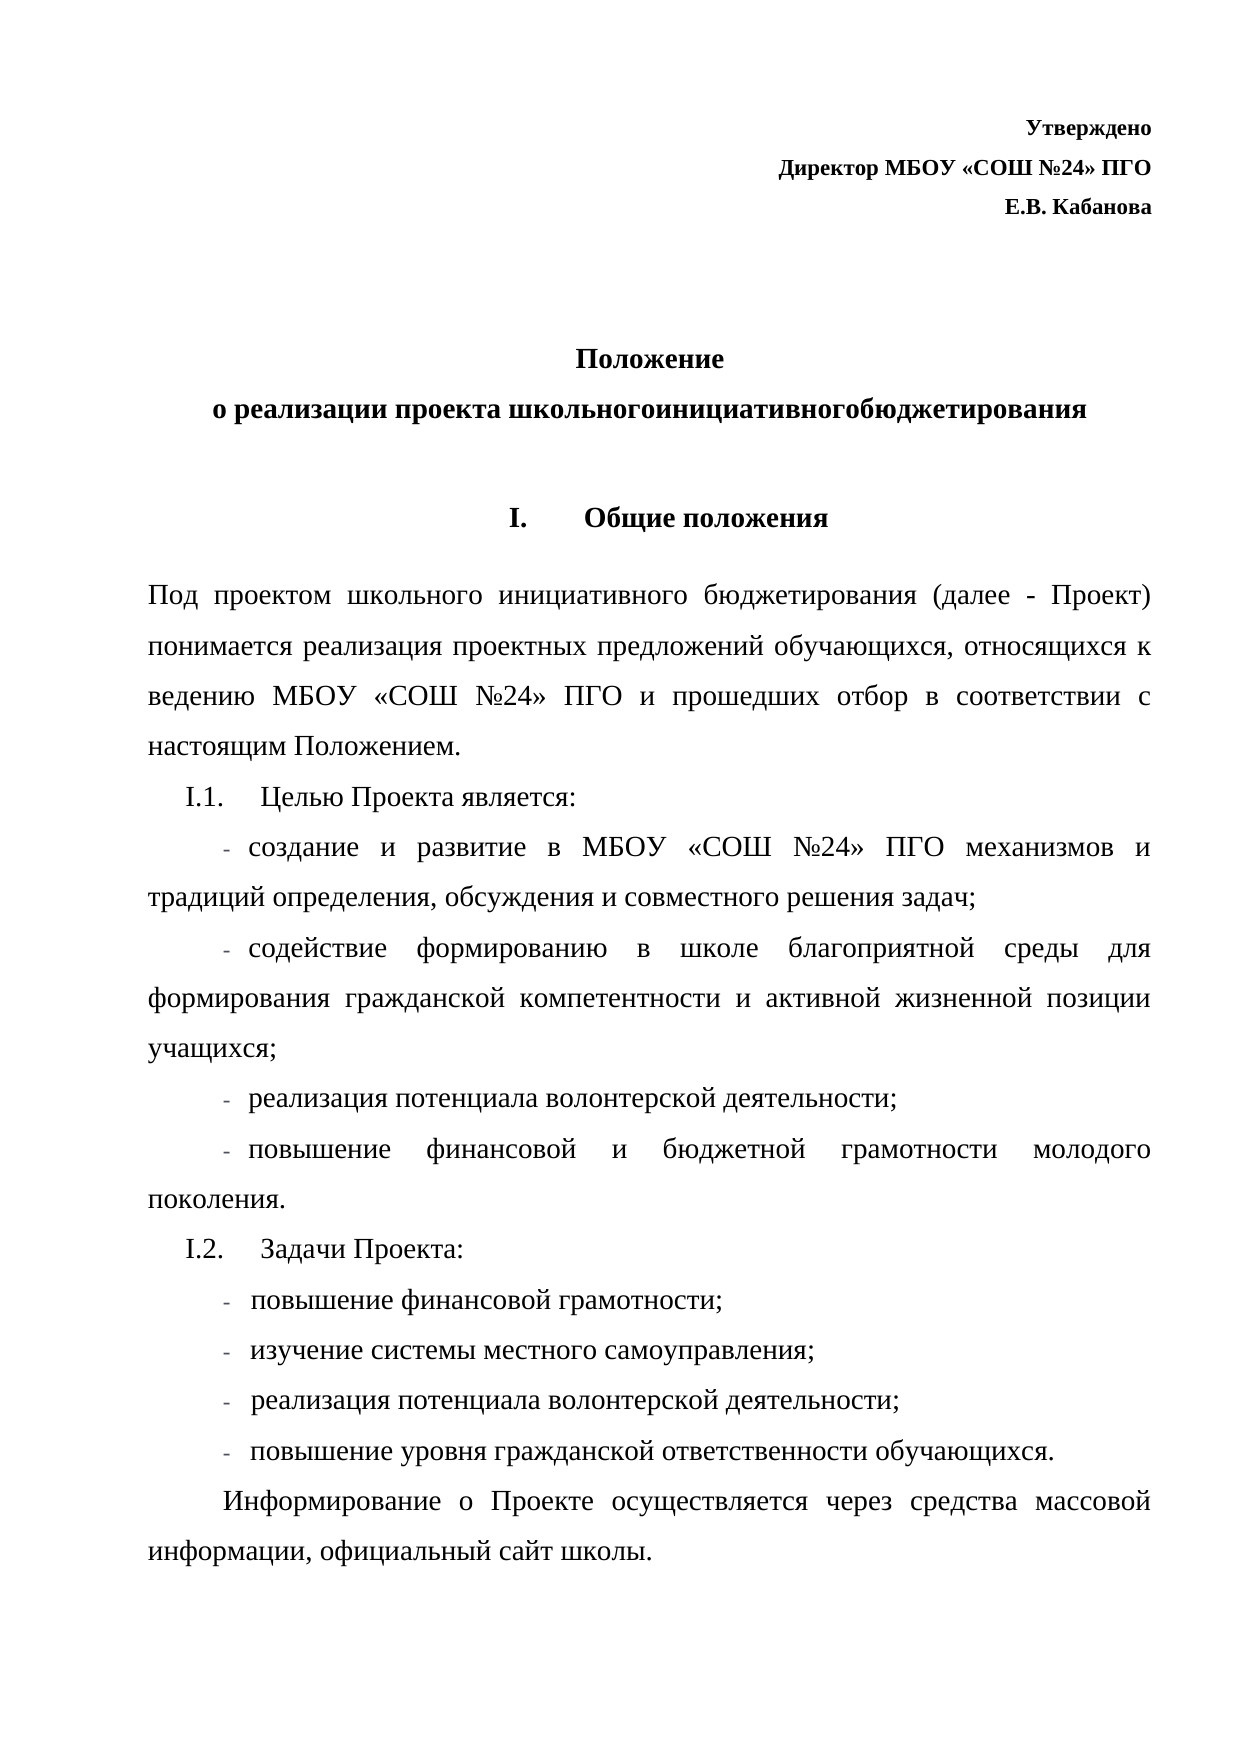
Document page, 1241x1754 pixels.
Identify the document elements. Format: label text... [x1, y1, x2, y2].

list Общие положения [185, 500, 1152, 534]
list реализация потенциала волонтерской деятельности; [148, 1382, 1152, 1416]
list Целью Проекта является: [185, 779, 1152, 812]
text Под проектом школьного инициативного бюджетирования (далее - Проект) понимается реализация проектных предложений обучающихся, относящихся к ведению МБОУ «СОШ №24» ПГО и прошедших отбор в соответствии с настоящим Положением. [148, 577, 1152, 762]
text Е.В. Кабанова [148, 193, 1152, 219]
list реализация потенциала волонтерской деятельности; [148, 1081, 1152, 1114]
text Информирование о Проекте осуществляется через средства массовой информации, официальный сайт школы. [148, 1483, 1152, 1567]
list создание и развитие в МБОУ «СОШ №24» ПГО механизмов и традиций определения, обсуждения и совместного решения задач; [148, 829, 1152, 913]
text Положение о реализации проекта школьногоинициативногобюджетирования [148, 341, 1152, 425]
list повышение уровня гражданской ответственности обучающихся. [148, 1433, 1152, 1466]
list Задачи Проекта: [185, 1232, 1152, 1265]
text Утверждено [148, 114, 1152, 140]
list содействие формированию в школе благоприятной среды для формирования гражданской компетентности и активной жизненной позиции учащихся; [148, 930, 1152, 1064]
list изучение системы местного самоуправления; [148, 1332, 1152, 1366]
list повышение финансовой и бюджетной грамотности молодого поколения. [148, 1131, 1152, 1215]
text Директор МБОУ «СОШ №24» ПГО [148, 153, 1152, 180]
list повышение финансовой грамотности; [148, 1282, 1152, 1315]
